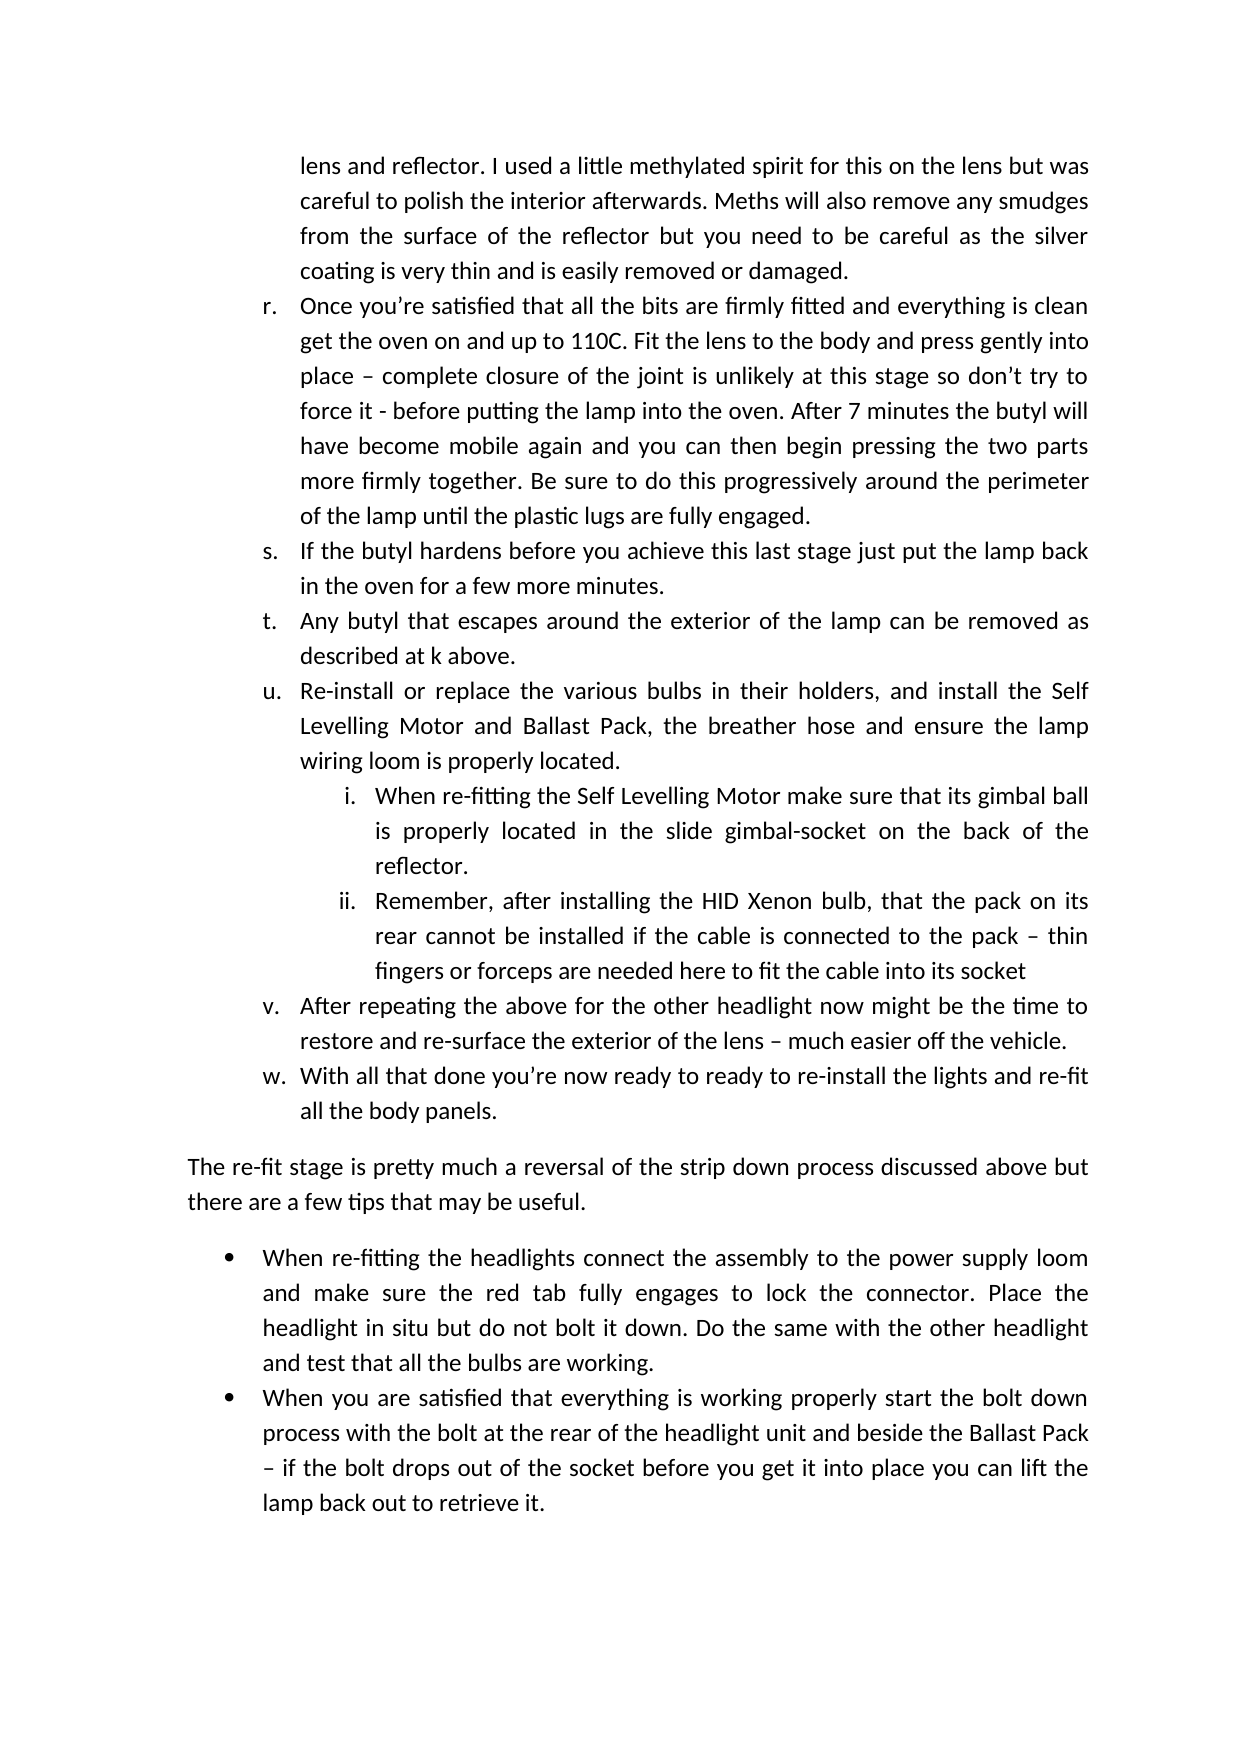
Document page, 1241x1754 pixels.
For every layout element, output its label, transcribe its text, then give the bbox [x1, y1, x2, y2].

list Once you’re satisfied that all the bits are firmly fitted and everything is clean get the oven on and up to 110C. Fit the lens to the body and press gently into place – complete closure of the joint is unlikely at this stage so don’t try to force it - before putting the lamp into the oven. After 7 minutes the butyl will have become mobile again and you can then begin pressing the two parts more firmly together. Be sure to do this progressively around the perimeter of the lamp until the plastic lugs are fully engaged. [262, 290, 1090, 531]
list Any butyl that escapes around the exterior of the lamp can be removed as described at k above. [262, 605, 1090, 671]
list When you are satisfied that everything is working properly start the bolt down process with the bolt at the rear of the headlight unit and beside the Ballast Pack – if the bolt drops out of the socket before you get it into place you can lift the lamp back out to retrieve it. [225, 1382, 1090, 1517]
list With all that done you’re now ready to ready to re-install the lights and re-fit all the body panels. [262, 1060, 1090, 1126]
list When re-fitting the Self Levelling Motor make sure that its gimbal ball is properly located in the slide gimbal-socket on the back of the reflector. [356, 780, 1090, 881]
list When re-fitting the headlights connect the assembly to the power supply loom and make sure the red tab fully engages to lock the connector. Place the headlight in situ but do not bolt it down. Do the same with the other headlight and test that all the bulbs are working. [225, 1242, 1090, 1377]
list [262, 150, 1090, 286]
list After repeating the above for the other headlight now might be the time to restore and re-surface the exterior of the lens – much easier off the vehicle. [262, 990, 1090, 1056]
list Remember, after installing the HID Xenon bulb, that the pack on its rear cannot be installed if the cable is connected to the pack – thin fingers or forceps are needed here to fit the cable into its socket [356, 885, 1090, 986]
text The re-fit stage is pretty much a reversal of the strip down process discussed above but there are a few tips that may be useful. [187, 1151, 1090, 1216]
list If the butyl hardens before you achieve this last stage just put the lamp back in the oven for a few more minutes. [262, 535, 1090, 601]
list Re-install or replace the various bulbs in their holders, and install the Self Levelling Motor and Ballast Pack, the breather hose and ensure the lamp wiring loom is properly located. [262, 675, 1090, 776]
